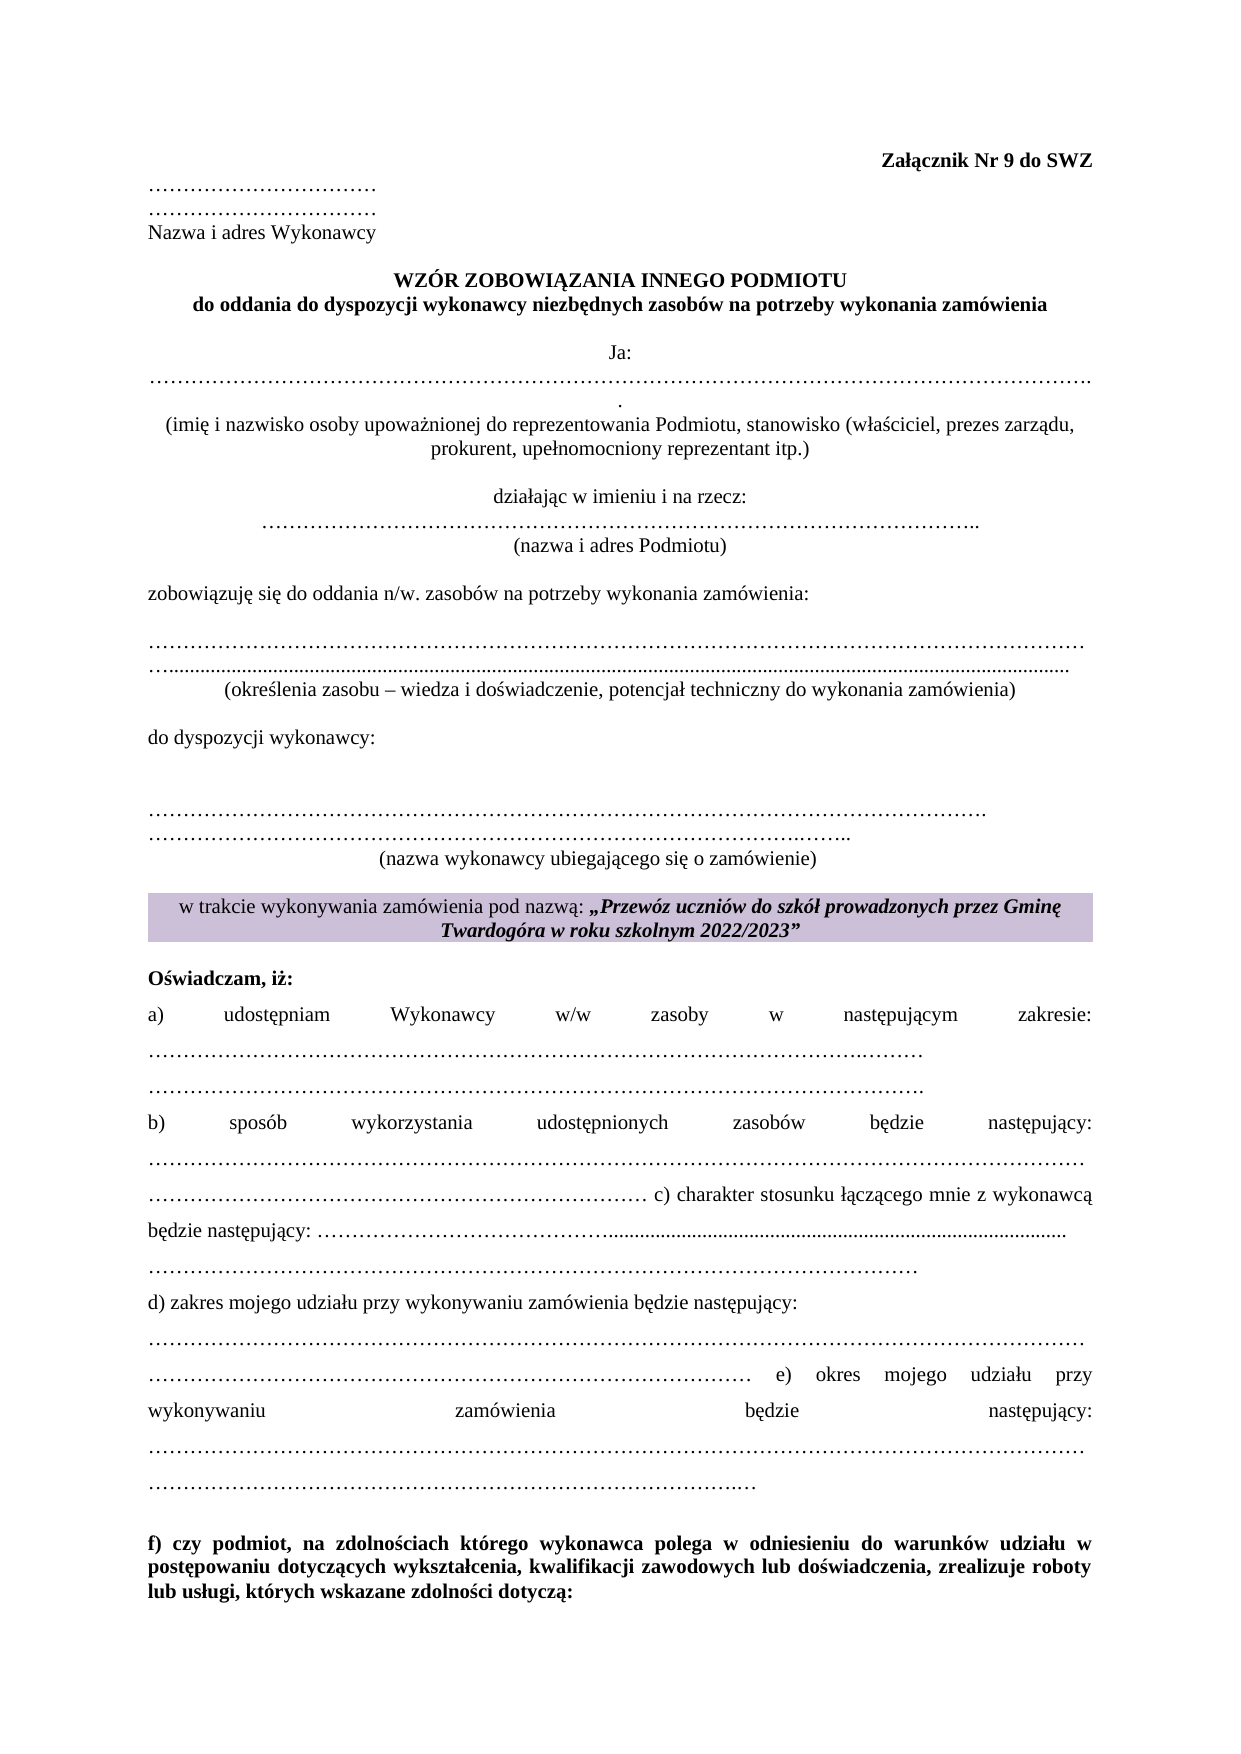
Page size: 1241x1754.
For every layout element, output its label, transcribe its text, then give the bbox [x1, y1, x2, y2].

text Nazwa i adres Wykonawcy [148, 220, 1093, 244]
text w trakcie wykonywania zamówienia pod nazwą: „Przewóz uczniów do szkół prowadzonych przez Gminę Twardogóra w roku szkolnym 2022/2023” [148, 893, 1093, 942]
text ………………………………………………………………………………………………… [148, 1254, 1093, 1278]
text (imię i nazwisko osoby upoważnionej do reprezentowania Podmiotu, stanowisko (właściciel, prezes zarządu, prokurent, upełnomocniony reprezentant itp.) [148, 412, 1093, 460]
text do oddania do dyspozycji wykonawcy niezbędnych zasobów na potrzeby wykonania zamówienia [148, 292, 1093, 316]
text (nazwa wykonawcy ubiegającego się o zamówienie) [148, 845, 1093, 869]
text zobowiązuję się do oddania n/w. zasobów na potrzeby wykonania zamówienia: [148, 581, 1093, 605]
text …………………………… [148, 196, 1093, 220]
text d) zakres mojego udziału przy wykonywaniu zamówienia będzie następujący: [148, 1290, 1093, 1314]
text …………………………………………………………………………………………………………………………………………………………………………………………………… e) okres mojego udziału przy wykonywaniu zamówienia będzie następujący: ………………………………………………………………………………………………………………………………………………………………………………………………….… [148, 1326, 1093, 1494]
text f) czy podmiot, na zdolnościach którego wykonawca polega w odniesieniu do warunków udziału w postępowaniu dotyczących wykształcenia, kwalifikacji zawodowych lub doświadczenia, zrealizuje roboty lub usługi, których wskazane zdolności dotyczą: [148, 1530, 1093, 1603]
text ………………………………………………………………………………………………………….………………………………………………………………………………….…….. [148, 797, 1093, 845]
text Oświadczam, iż: [148, 966, 1093, 990]
text WZÓR ZOBOWIĄZANIA INNEGO PODMIOTU [148, 268, 1093, 292]
text a) udostępniam Wykonawcy w/w zasoby w następującym zakresie: ………………………………………………………………………………………….……… [148, 1002, 1093, 1062]
text Załącznik Nr 9 do SWZ [148, 148, 1093, 172]
text Ja: ……………………………………………………………………………………………………………………….. [148, 340, 1093, 412]
text b) sposób wykorzystania udostępnionych zasobów będzie następujący:……………………………………………………………………………………………………………………………………………………………………………………… c) charakter stosunku łączącego mnie z wykonawcą będzie następujący: ……………………………………........................................................................................ [148, 1110, 1093, 1242]
text do dyspozycji wykonawcy: [148, 725, 1093, 749]
text …………………………… [148, 172, 1093, 196]
text działając w imieniu i na rzecz: ………………………………………………………………………………………….. [148, 484, 1093, 533]
text (nazwa i adres Podmiotu) [148, 533, 1093, 557]
text …………………………………………………………………………………………………………………………............................................................................................................................................................................. [148, 629, 1093, 677]
text (określenia zasobu – wiedza i doświadczenie, potencjał techniczny do wykonania zamówienia) [148, 677, 1093, 701]
text …………………………………………………………………………………………………. [148, 1074, 1093, 1098]
